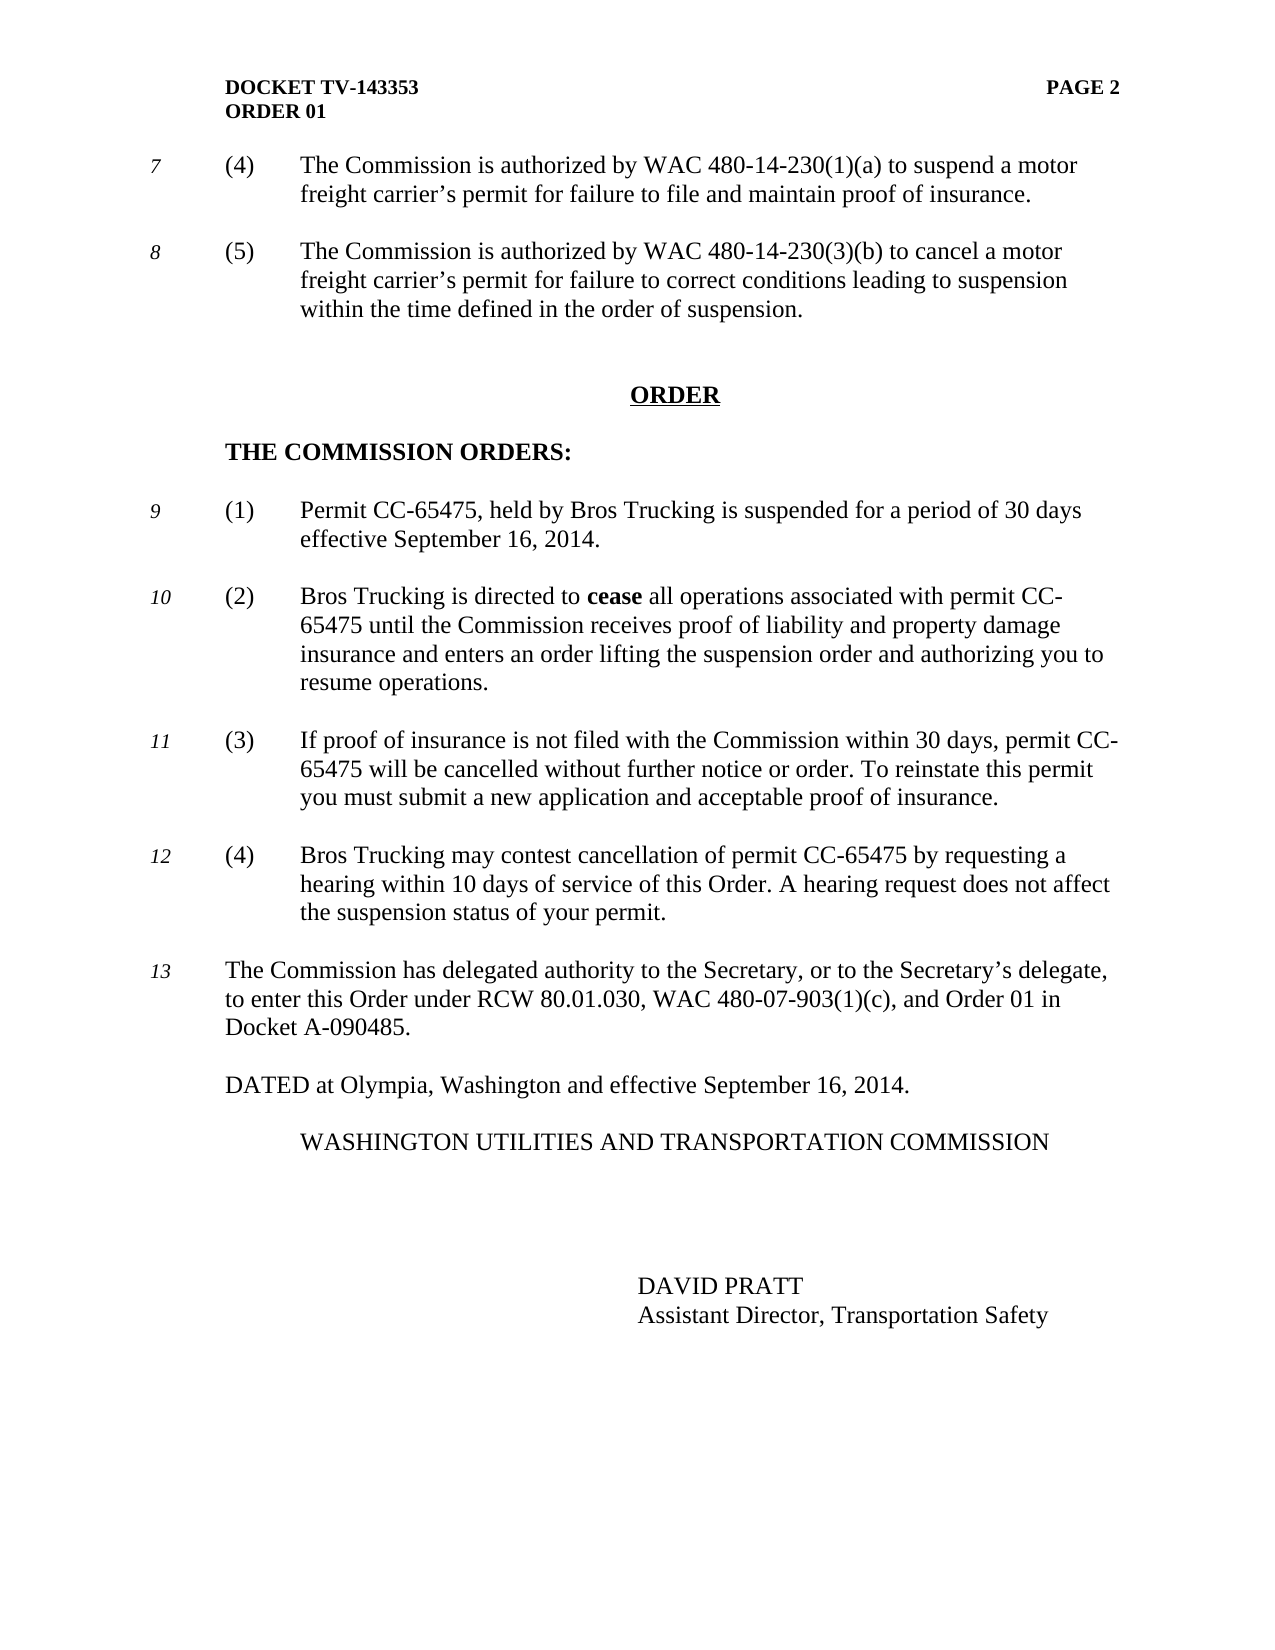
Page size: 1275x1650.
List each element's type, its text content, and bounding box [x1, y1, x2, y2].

text ORDER [225, 380, 1125, 409]
list The Commission has delegated authority to the Secretary, or to the Secretary’s delegate, to enter this Order under RCW 80.01.030, WAC 480-07-903(1)(c), and Order 01 in Docket A-090485. [150, 955, 1125, 1041]
list (4) The Commission is authorized by WAC 480-14-230(1)(a) to suspend a motor freight carrier’s permit for failure to file and maintain proof of insurance. [150, 150, 1125, 207]
text THE COMMISSION ORDERS: [225, 437, 1125, 466]
list (3) If proof of insurance is not filed with the Commission within 30 days, permit CC-65475 will be cancelled without further notice or order. To reinstate this permit you must submit a new application and acceptable proof of insurance. [150, 725, 1125, 811]
text DAVID PRATT [225, 1271, 1125, 1300]
list (4) Bros Trucking may contest cancellation of permit CC-65475 by requesting a hearing within 10 days of service of this Order. A hearing request does not affect the suspension status of your permit. [150, 840, 1125, 926]
subtitle UTILITIES AND TRANSPORTATION COMMISSION [225, 1127, 1125, 1156]
list (1) Permit CC-65475, held by Bros Trucking is suspended for a period of 30 days effective September 16, 2014. [150, 495, 1125, 552]
text DATED at Olympia, Washington and effective September 16, 2014. [225, 1070, 1125, 1099]
list (2) Bros Trucking is directed to cease all operations associated with permit CC-65475 until the Commission receives proof of liability and property damage insurance and enters an order lifting the suspension order and authorizing you to resume operations. [150, 581, 1125, 696]
list (5) The Commission is authorized by WAC 480-14-230(3)(b) to cancel a motor freight carrier’s permit for failure to correct conditions leading to suspension within the time defined in the order of suspension. [150, 236, 1125, 322]
text Assistant Director, Transportation Safety [225, 1300, 1125, 1329]
